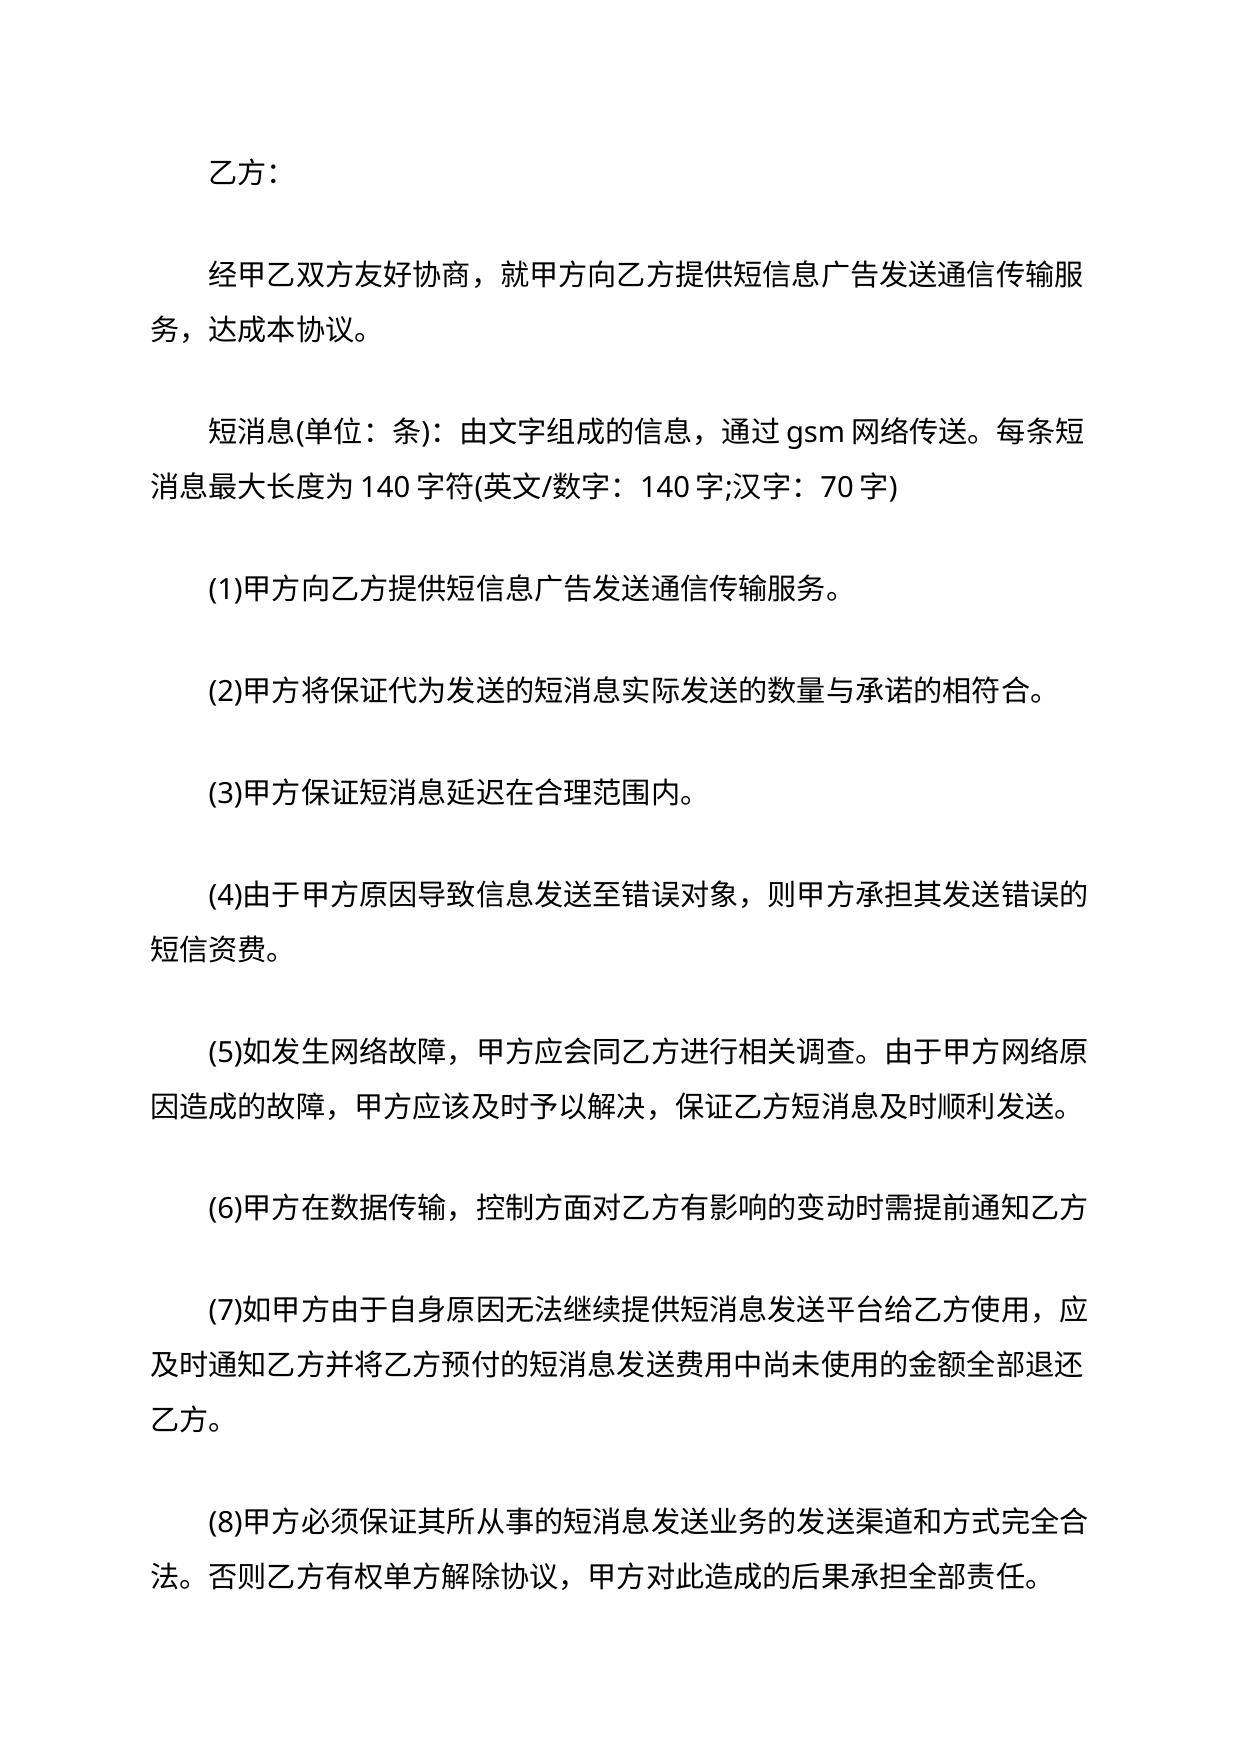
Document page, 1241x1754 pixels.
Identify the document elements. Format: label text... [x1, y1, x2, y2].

text (3)甲方保证短消息延迟在合理范围内。 [150, 769, 1090, 812]
text 乙方： [150, 150, 1090, 192]
text (4)由于甲方原因导致信息发送至错误对象，则甲方承担其发送错误的短信资费。 [150, 871, 1090, 969]
text (5)如发生网络故障，甲方应会同乙方进行相关调查。由于甲方网络原因造成的故障，甲方应该及时予以解决，保证乙方短消息及时顺利发送。 [150, 1028, 1090, 1125]
text 短消息(单位：条)：由文字组成的信息，通过gsm网络传送。每条短消息最大长度为140字符(英文/数字：140字;汉字：70字) [150, 408, 1090, 506]
text (1)甲方向乙方提供短信息广告发送通信传输服务。 [150, 565, 1090, 608]
text (2)甲方将保证代为发送的短消息实际发送的数量与承诺的相符合。 [150, 667, 1090, 710]
text 经甲乙双方友好协商，就甲方向乙方提供短信息广告发送通信传输服务，达成本协议。 [150, 252, 1090, 349]
text (6)甲方在数据传输，控制方面对乙方有影响的变动时需提前通知乙方 [150, 1185, 1090, 1227]
text (7)如甲方由于自身原因无法继续提供短消息发送平台给乙方使用，应及时通知乙方并将乙方预付的短消息发送费用中尚未使用的金额全部退还乙方。 [150, 1287, 1090, 1439]
text (8)甲方必须保证其所从事的短消息发送业务的发送渠道和方式完全合法。否则乙方有权单方解除协议，甲方对此造成的后果承担全部责任。 [150, 1498, 1090, 1596]
